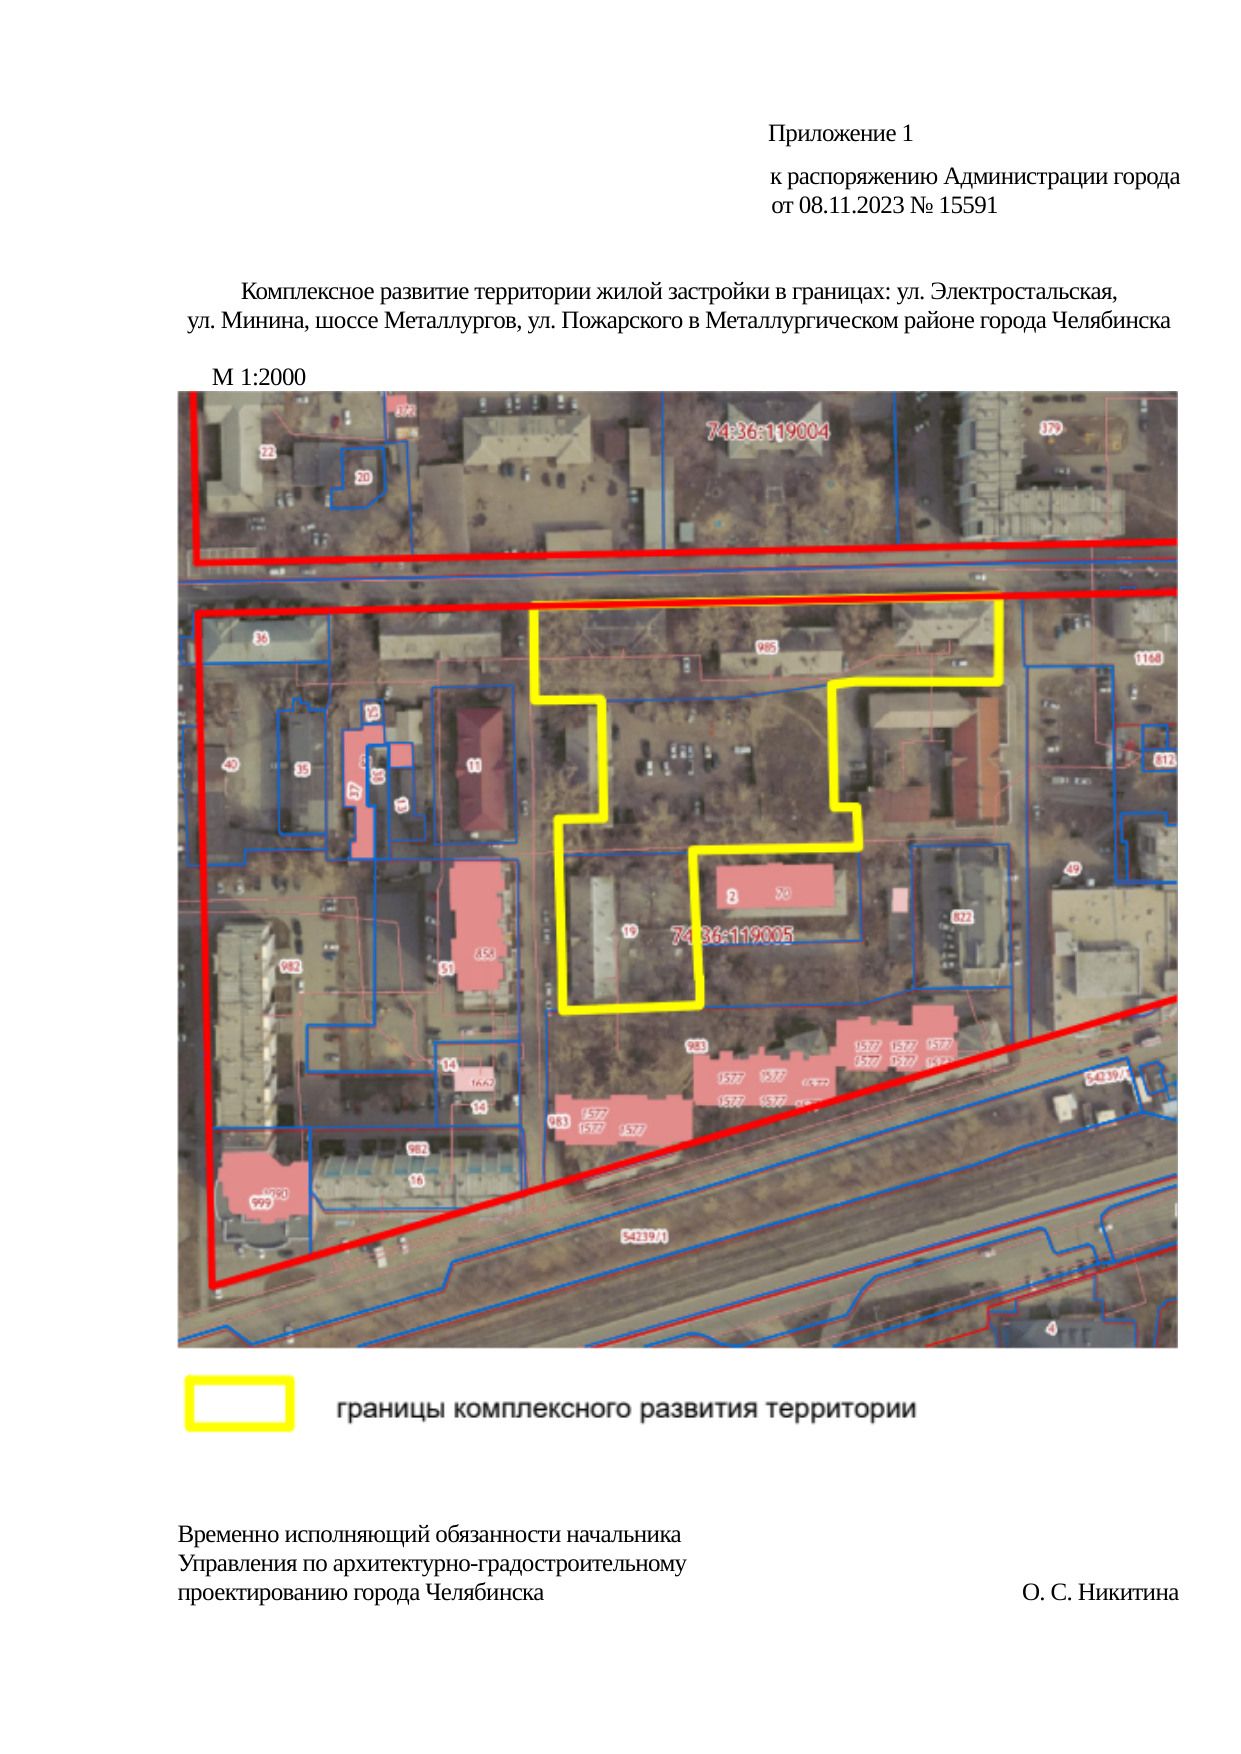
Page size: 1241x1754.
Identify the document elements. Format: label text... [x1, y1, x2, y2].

text Приложение 1 [177, 118, 1181, 147]
text Комплексное развитие территории жилой застройки в границах: ул. Электростальская, ул. Минина, шоссе Металлургов, ул. Пожарского в Металлургическом районе города Челябинска [177, 276, 1181, 334]
text к распоряжению Администрации города [177, 161, 1181, 190]
text Управления по архитектурно-градостроительному проектированию города Челябинска О. С. Никитина [177, 1548, 1181, 1606]
text М 1:2000 [177, 362, 1181, 391]
text от 08.11.2023 № 15591 [177, 190, 1181, 219]
picture [177, 391, 1178, 1434]
text Временно исполняющий обязанности начальника [177, 1519, 1181, 1548]
